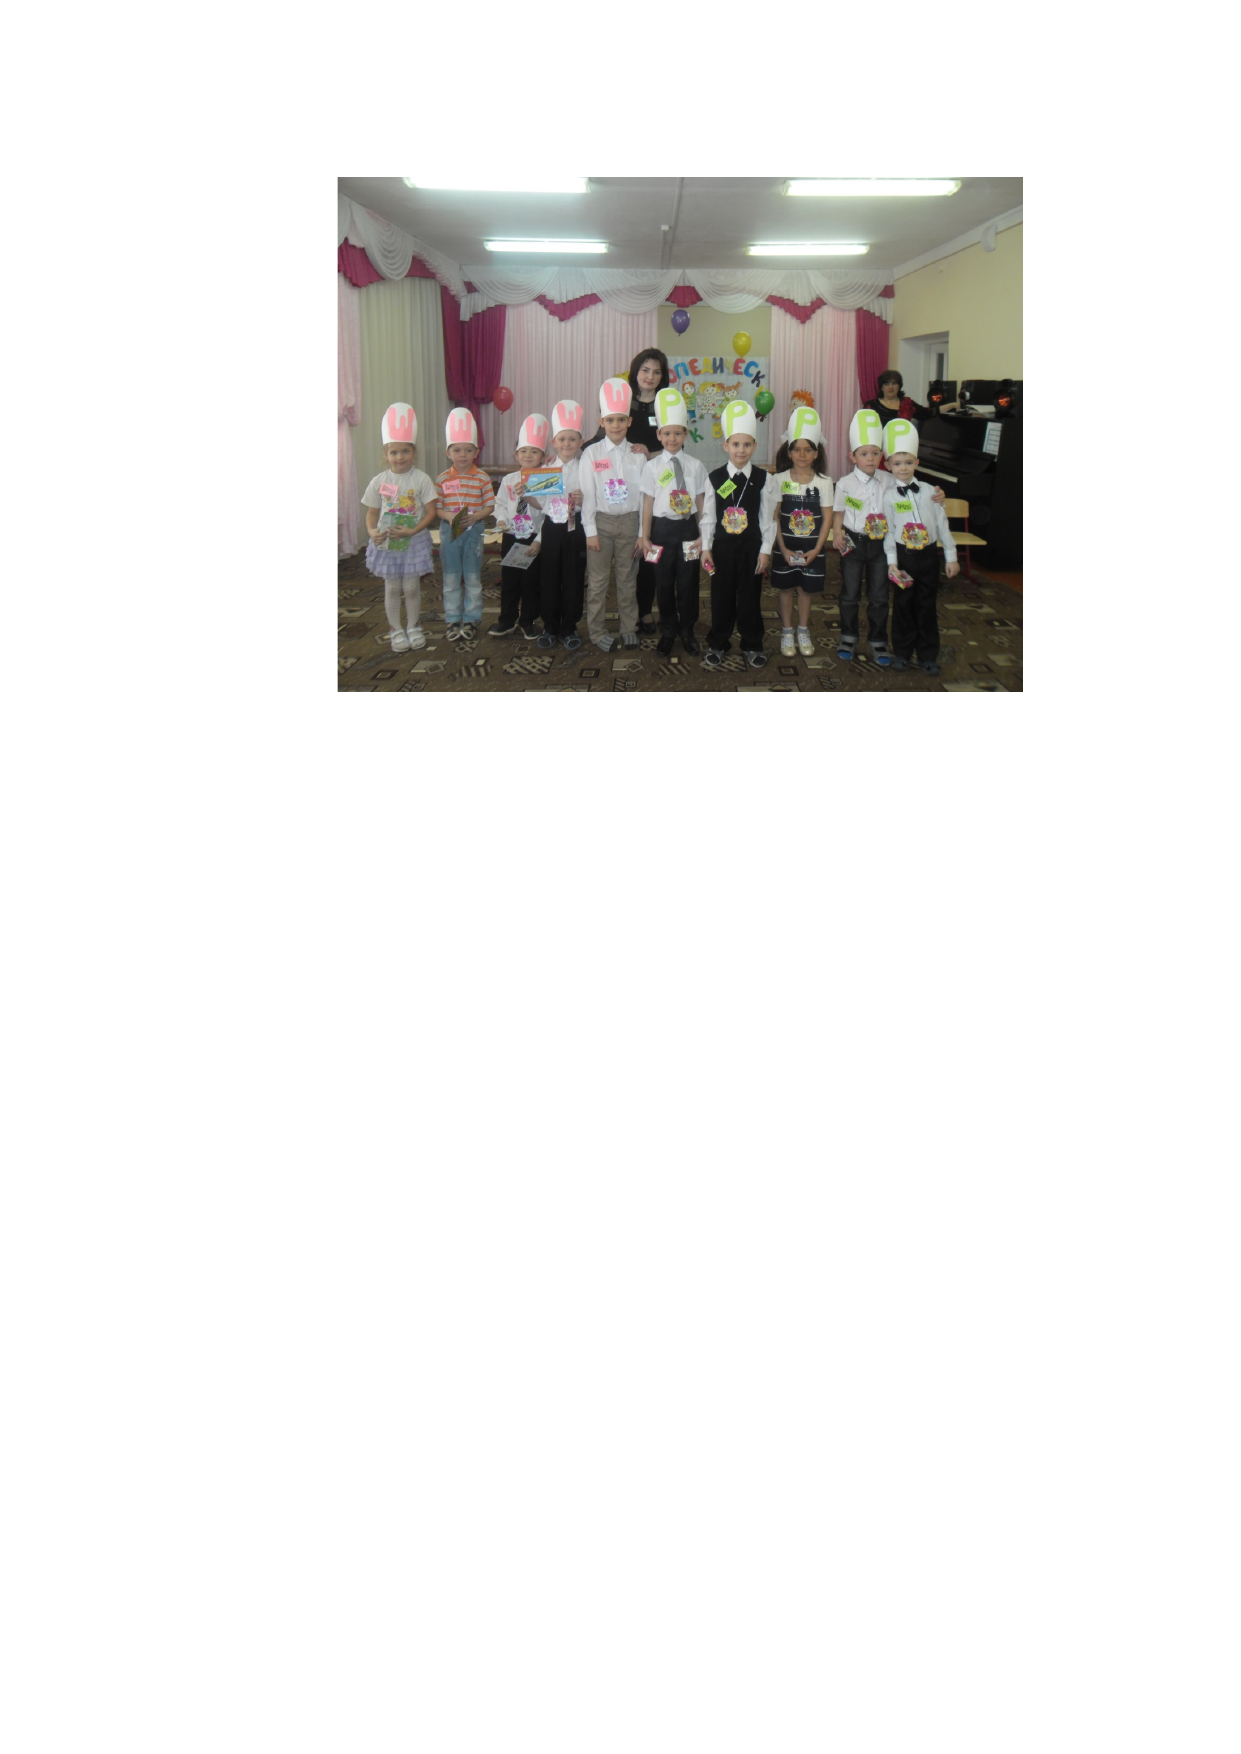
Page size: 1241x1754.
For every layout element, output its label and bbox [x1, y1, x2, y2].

picture [337, 177, 1023, 692]
